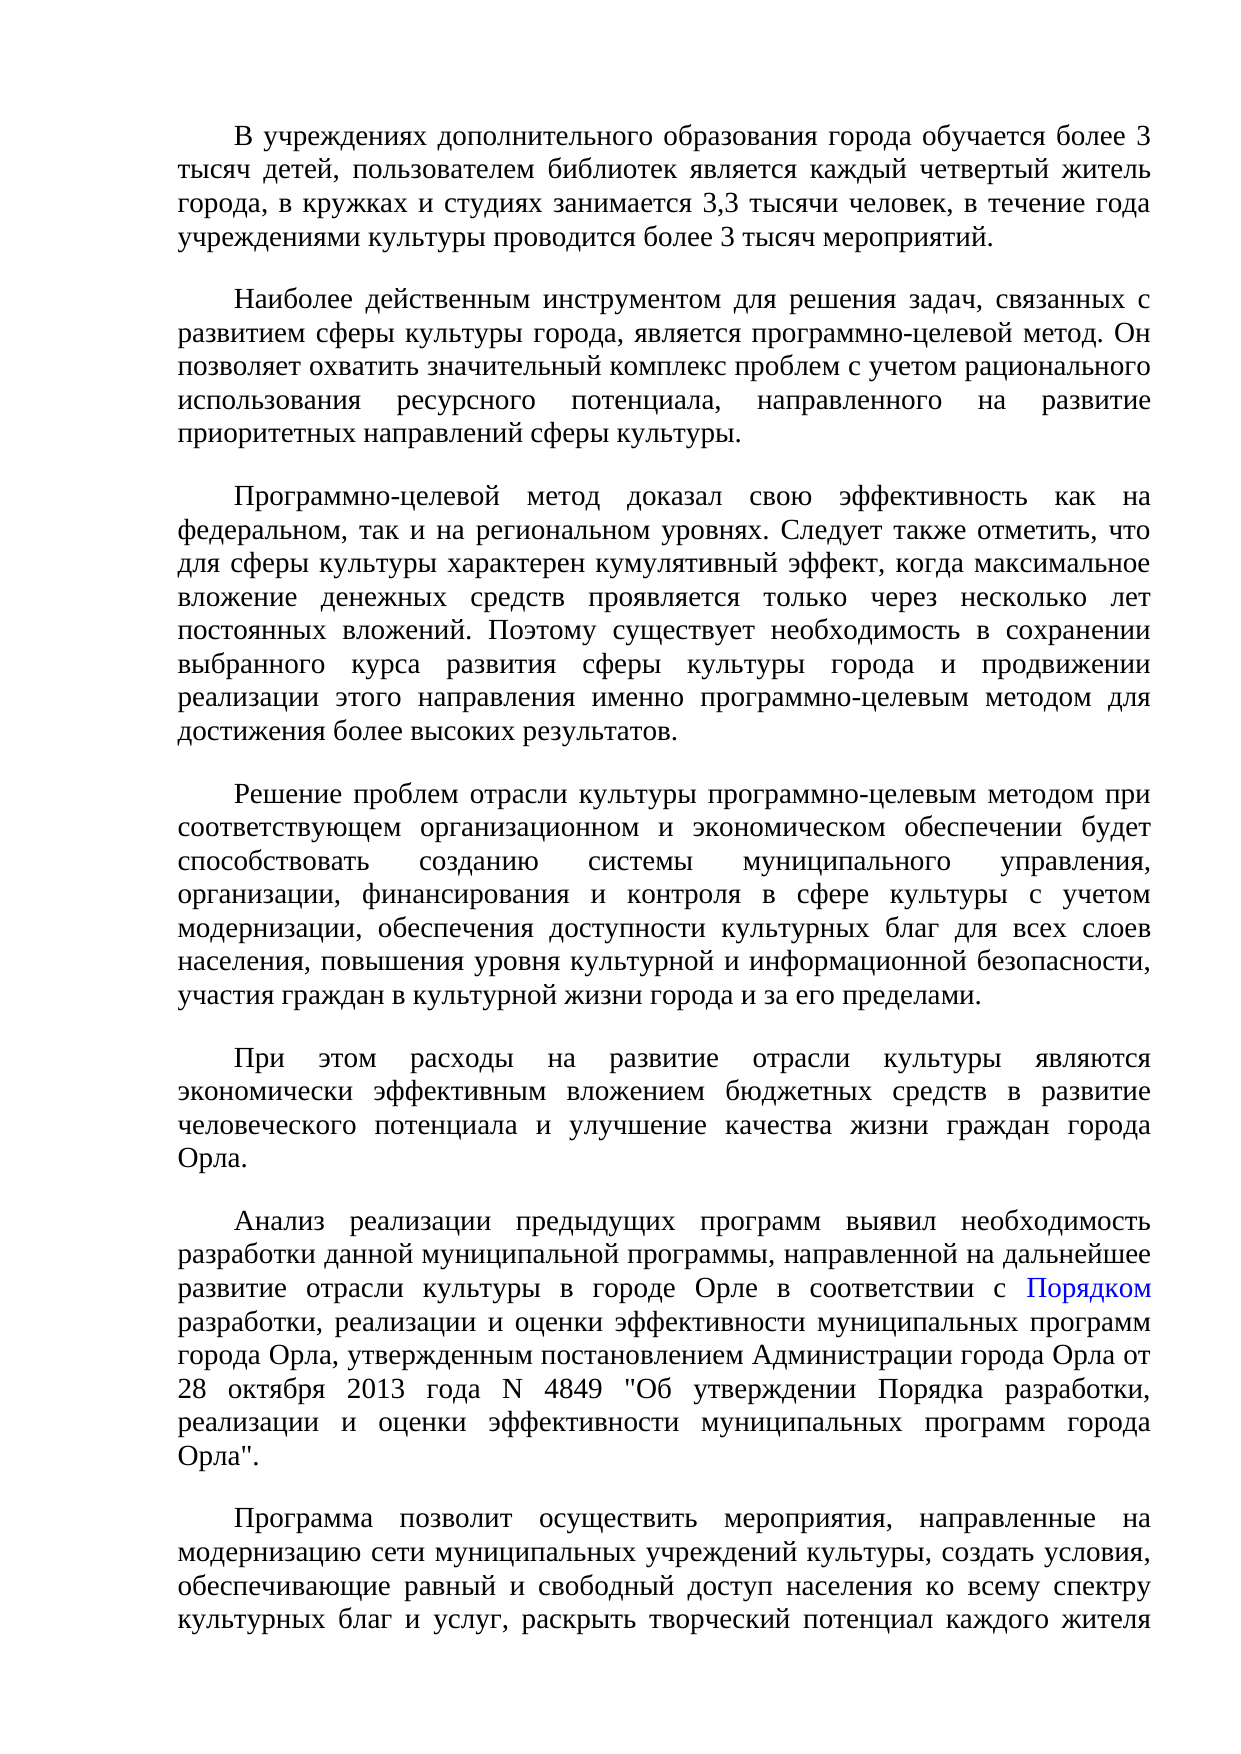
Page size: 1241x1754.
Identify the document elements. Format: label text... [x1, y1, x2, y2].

text При этом расходы на развитие отрасли культуры являются экономически эффективным вложением бюджетных средств в развитие человеческого потенциала и улучшение качества жизни граждан города Орла. [177, 1040, 1152, 1174]
text Решение проблем отрасли культуры программно-целевым методом при соответствующем организационном и экономическом обеспечении будет способствовать созданию системы муниципального управления, организации, финансирования и контроля в сфере культуры с учетом модернизации, обеспечения доступности культурных благ для всех слоев населения, повышения уровня культурной и информационной безопасности, участия граждан в культурной жизни города и за его пределами. [177, 776, 1152, 1011]
text В учреждениях дополнительного образования города обучается более 3 тысяч детей, пользователем библиотек является каждый четвертый житель города, в кружках и студиях занимается 3,3 тысячи человек, в течение года учреждениями культуры проводится более 3 тысяч мероприятий. [177, 118, 1152, 252]
text Наиболее действенным инструментом для решения задач, связанных с развитием сферы культуры города, является программно-целевой метод. Он позволяет охватить значительный комплекс проблем с учетом рационального использования ресурсного потенциала, направленного на развитие приоритетных направлений сферы культуры. [177, 281, 1152, 449]
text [177, 1501, 1152, 1635]
text Анализ реализации предыдущих программ выявил необходимость разработки данной муниципальной программы, направленной на дальнейшее развитие отрасли культуры в городе Орле в соответствии с Порядком разработки, реализации и оценки эффективности муниципальных программ города Орла, утвержденным постановлением Администрации города Орла от 28 октября 2013 года N 4849 "Об утверждении Порядка разработки, реализации и оценки эффективности муниципальных программ города Орла". [177, 1203, 1152, 1471]
text Программно-целевой метод доказал свою эффективность как на федеральном, так и на региональном уровнях. Следует также отметить, что для сферы культуры характерен кумулятивный эффект, когда максимальное вложение денежных средств проявляется только через несколько лет постоянных вложений. Поэтому существует необходимость в сохранении выбранного курса развития сферы культуры города и продвижении реализации этого направления именно программно-целевым методом для достижения более высоких результатов. [177, 478, 1152, 747]
